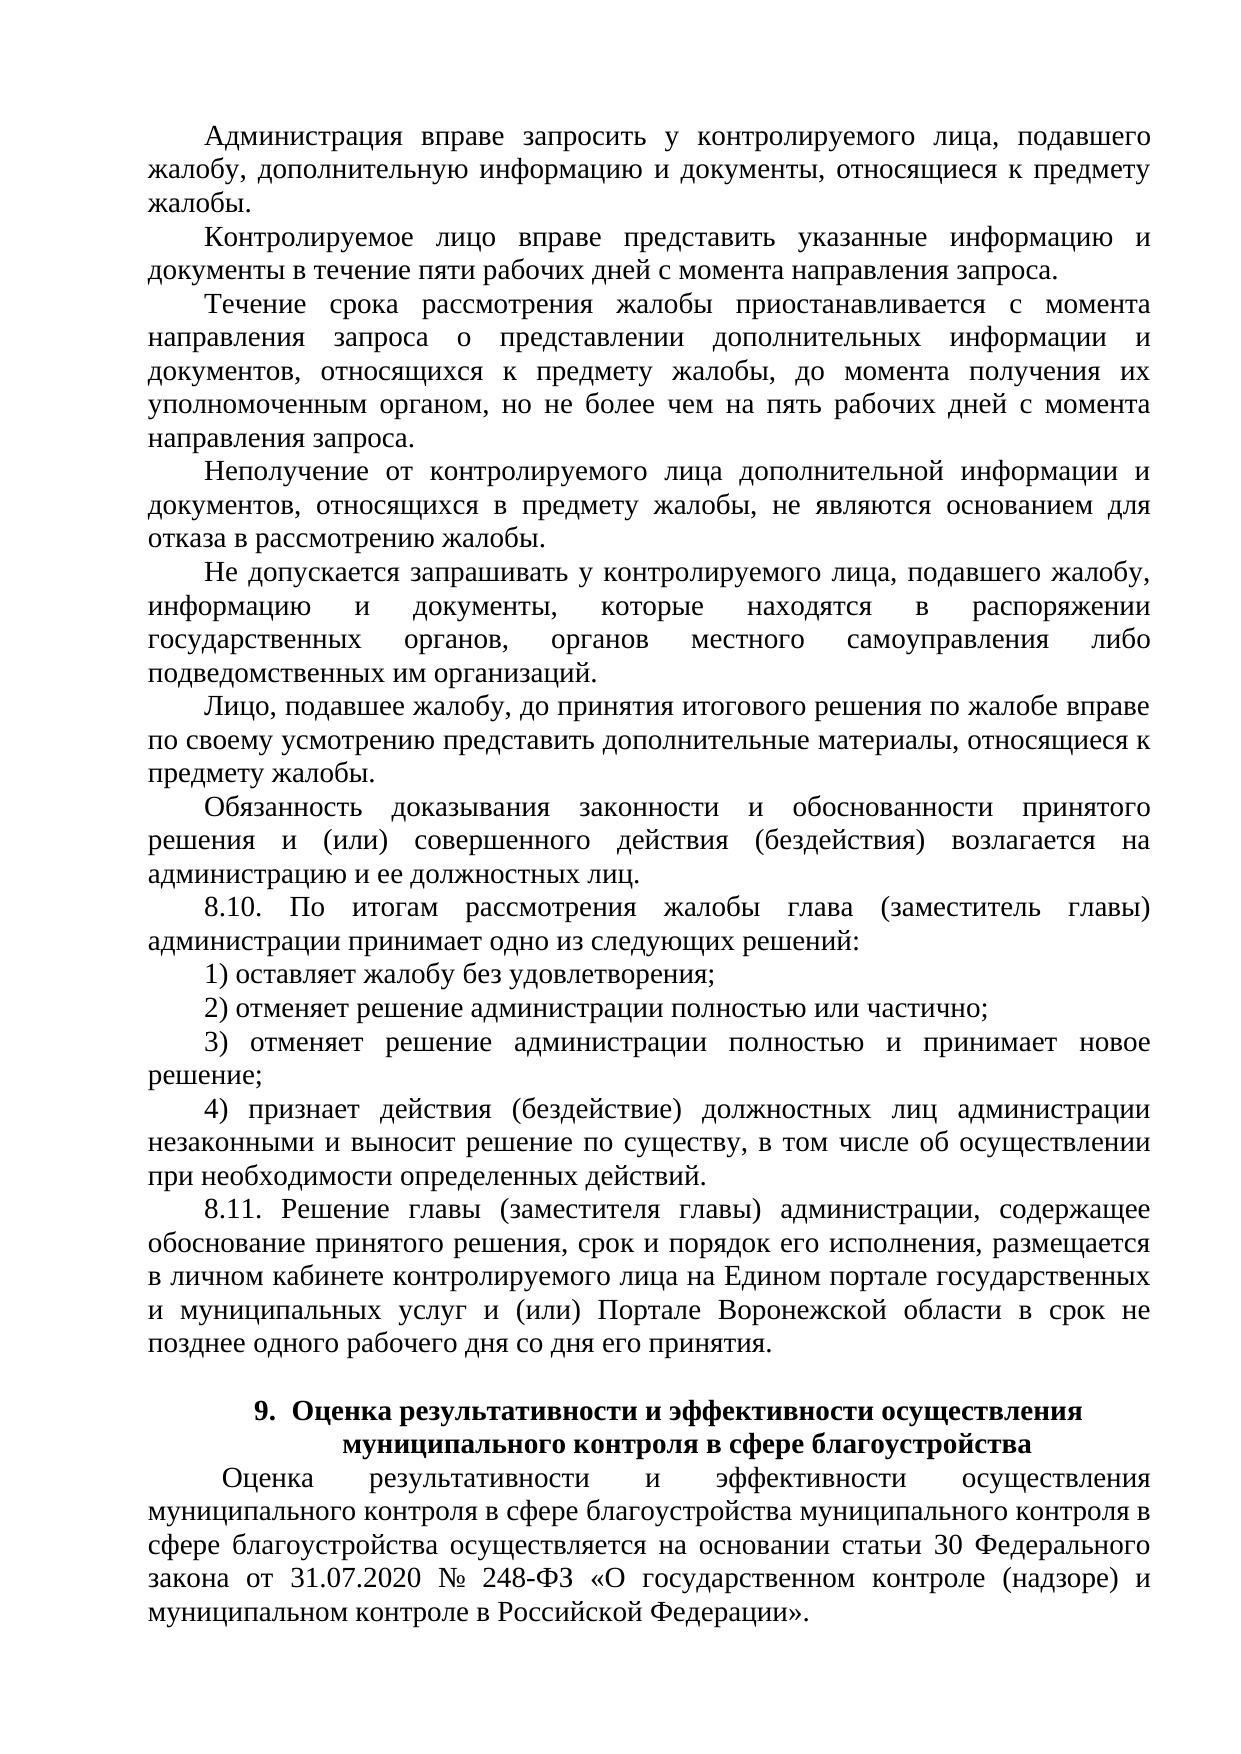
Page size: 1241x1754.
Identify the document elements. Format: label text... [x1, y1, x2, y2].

text Течение срока рассмотрения жалобы приостанавливается с момента направления запроса о представлении дополнительных информации и документов, относящихся к предмету жалобы, до момента получения их уполномоченным органом, но не более чем на пять рабочих дней с момента направления запроса. [148, 286, 1152, 453]
text Обязанность доказывания законности и обоснованности принятого решения и (или) совершенного действия (бездействия) возлагается на администрацию и ее должностных лиц. [148, 789, 1152, 889]
text Лицо, подавшее жалобу, до принятия итогового решения по жалобе вправе по своему усмотрению представить дополнительные материалы, относящиеся к предмету жалобы. [148, 688, 1152, 789]
text Не допускается запрашивать у контролируемого лица, подавшего жалобу, информацию и документы, которые находятся в распоряжении государственных органов, органов местного самоуправления либо подведомственных им организаций. [148, 554, 1152, 688]
text Администрация вправе запросить у контролируемого лица, подавшего жалобу, дополнительную информацию и документы, относящиеся к предмету жалобы. [148, 118, 1152, 219]
text 1) оставляет жалобу без удовлетворения; [148, 957, 1152, 990]
text 2) отменяет решение администрации полностью или частично; [148, 990, 1152, 1024]
text Оценка результативности и эффективности осуществления муниципального контроля в сфере благоустройства муниципального контроля в сфере благоустройства осуществляется на основании статьи 30 Федерального закона от 31.07.2020 № 248-ФЗ «О государственном контроле (надзоре) и муниципальном контроле в Российской Федерации». [148, 1460, 1152, 1627]
text Контролируемое лицо вправе представить указанные информацию и документы в течение пяти рабочих дней с момента направления запроса. [148, 219, 1152, 286]
text 4) признает действия (бездействие) должностных лиц администрации незаконными и выносит решение по существу, в том числе об осуществлении при необходимости определенных действий. [148, 1091, 1152, 1191]
list Оценка результативности и эффективности осуществления муниципального контроля в сфере благоустройства [185, 1393, 1152, 1460]
text 8.10. По итогам рассмотрения жалобы глава (заместитель главы) администрации принимает одно из следующих решений: [148, 889, 1152, 957]
text Неполучение от контролируемого лица дополнительной информации и документов, относящихся в предмету жалобы, не являются основанием для отказа в рассмотрению жалобы. [148, 453, 1152, 554]
text 8.11. Решение главы (заместителя главы) администрации, содержащее обоснование принятого решения, срок и порядок его исполнения, размещается в личном кабинете контролируемого лица на Едином портале государственных и муниципальных услуг и (или) Портале Воронежской области в срок не позднее одного рабочего дня со дня его принятия. [148, 1191, 1152, 1359]
text 3) отменяет решение администрации полностью и принимает новое решение; [148, 1024, 1152, 1091]
